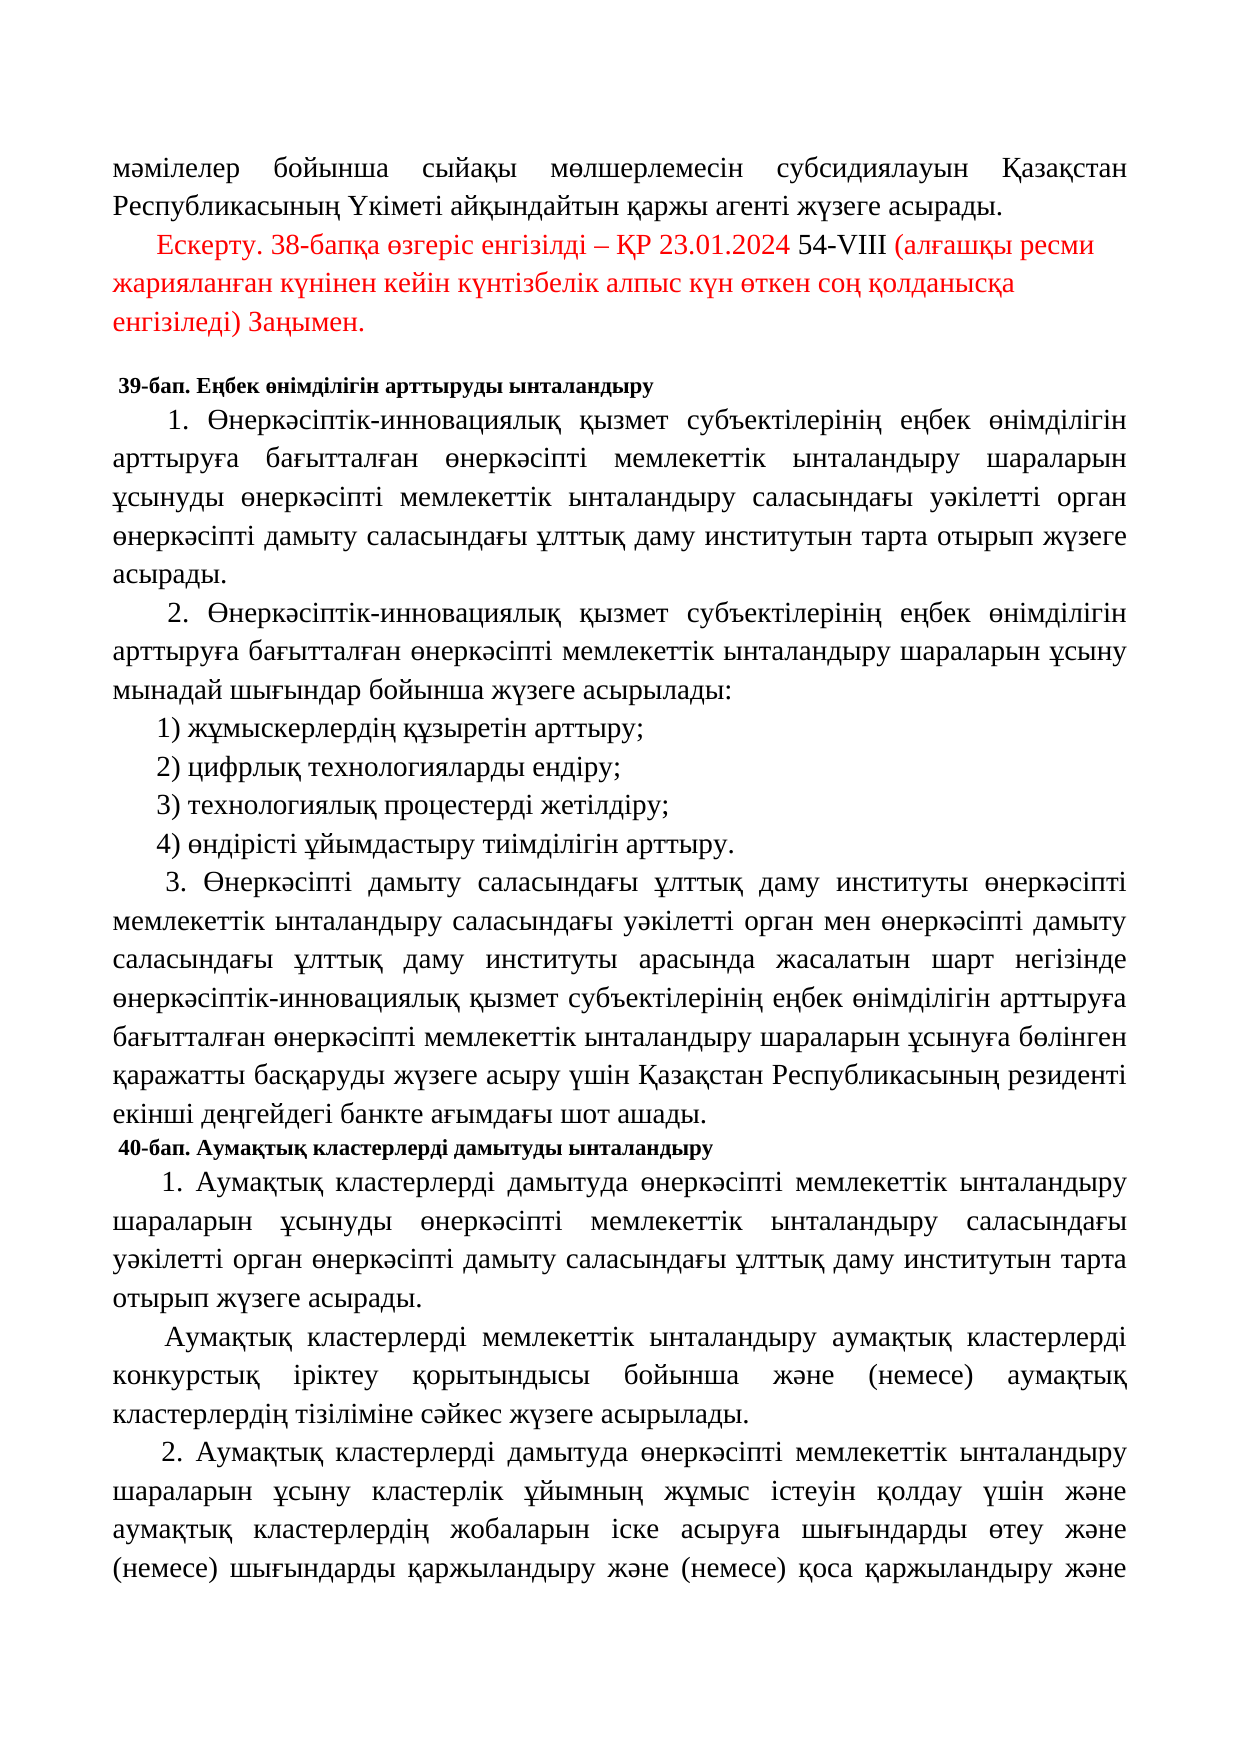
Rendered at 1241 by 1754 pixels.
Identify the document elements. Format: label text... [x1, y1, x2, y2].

text 4) өндірісті ұйымдастыру тиімділігін арттыру. [112, 826, 1128, 859]
text 1. Аумақтық кластерлерді дамытуда өнеркәсіпті мемлекеттік ынталандыру шараларын ұсынуды өнеркәсіпті мемлекеттік ынталандыру саласындағы уәкілетті орган өнеркәсіпті дамыту саласындағы ұлттық даму институтын тарта отырып жүзеге асырады. [112, 1164, 1128, 1314]
text 1) жұмыскерлердің құзыретін арттыру; [112, 710, 1128, 744]
text 2. Өнеркәсіптік-инновациялық қызмет субъектілерінің еңбек өнімділігін арттыруға бағытталған өнеркәсіпті мемлекеттік ынталандыру шараларын ұсыну мынадай шығындар бойынша жүзеге асырылады: [112, 595, 1128, 705]
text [112, 1434, 1128, 1583]
text 1. Өнеркәсіптік-инновациялық қызмет субъектілерінің еңбек өнімділігін арттыруға бағытталған өнеркәсіпті мемлекеттік ынталандыру шараларын ұсынуды өнеркәсіпті мемлекеттік ынталандыру саласындағы уәкілетті орган өнеркәсіпті дамыту саласындағы ұлттық даму институтын тарта отырып жүзеге асырады. [112, 402, 1128, 590]
text 40-бап. Аумақтық кластерлерді дамытуды ынталандыру [112, 1134, 1128, 1161]
text Ескерту. 38-бапқа өзгеріс енгізілді – ҚР 23.01.2024 54-VIII (алғашқы ресми жарияланған күнінен кейін күнтізбелік алпыс күн өткен соң қолданысқа енгізіледі) Заңымен. [112, 227, 1128, 368]
text 39-бап. Еңбек өнімділігін арттыруды ынталандыру [112, 372, 1128, 398]
text 2) цифрлық технологияларды ендіру; [112, 749, 1128, 782]
text 3. Өнеркәсіпті дамыту саласындағы ұлттық даму институты өнеркәсіпті мемлекеттік ынталандыру саласындағы уәкілетті орган мен өнеркәсіпті дамыту саласындағы ұлттық даму институты арасында жасалатын шарт негізінде өнеркәсіптік-инновациялық қызмет субъектілерінің еңбек өнімділігін арттыруға бағытталған өнеркәсіпті мемлекеттік ынталандыру шараларын ұсынуға бөлінген қаражатты басқаруды жүзеге асыру үшін Қазақстан Республикасының резиденті екінші деңгейдегі банкте ағымдағы шот ашады. [112, 864, 1128, 1129]
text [112, 150, 1128, 222]
text Аумақтық кластерлерді мемлекеттік ынталандыру аумақтық кластерлерді конкурстық іріктеу қорытындысы бойынша және (немесе) аумақтық кластерлердің тізіліміне сәйкес жүзеге асырылады. [112, 1319, 1128, 1429]
text 3) технологиялық процестерді жетілдіру; [112, 787, 1128, 821]
